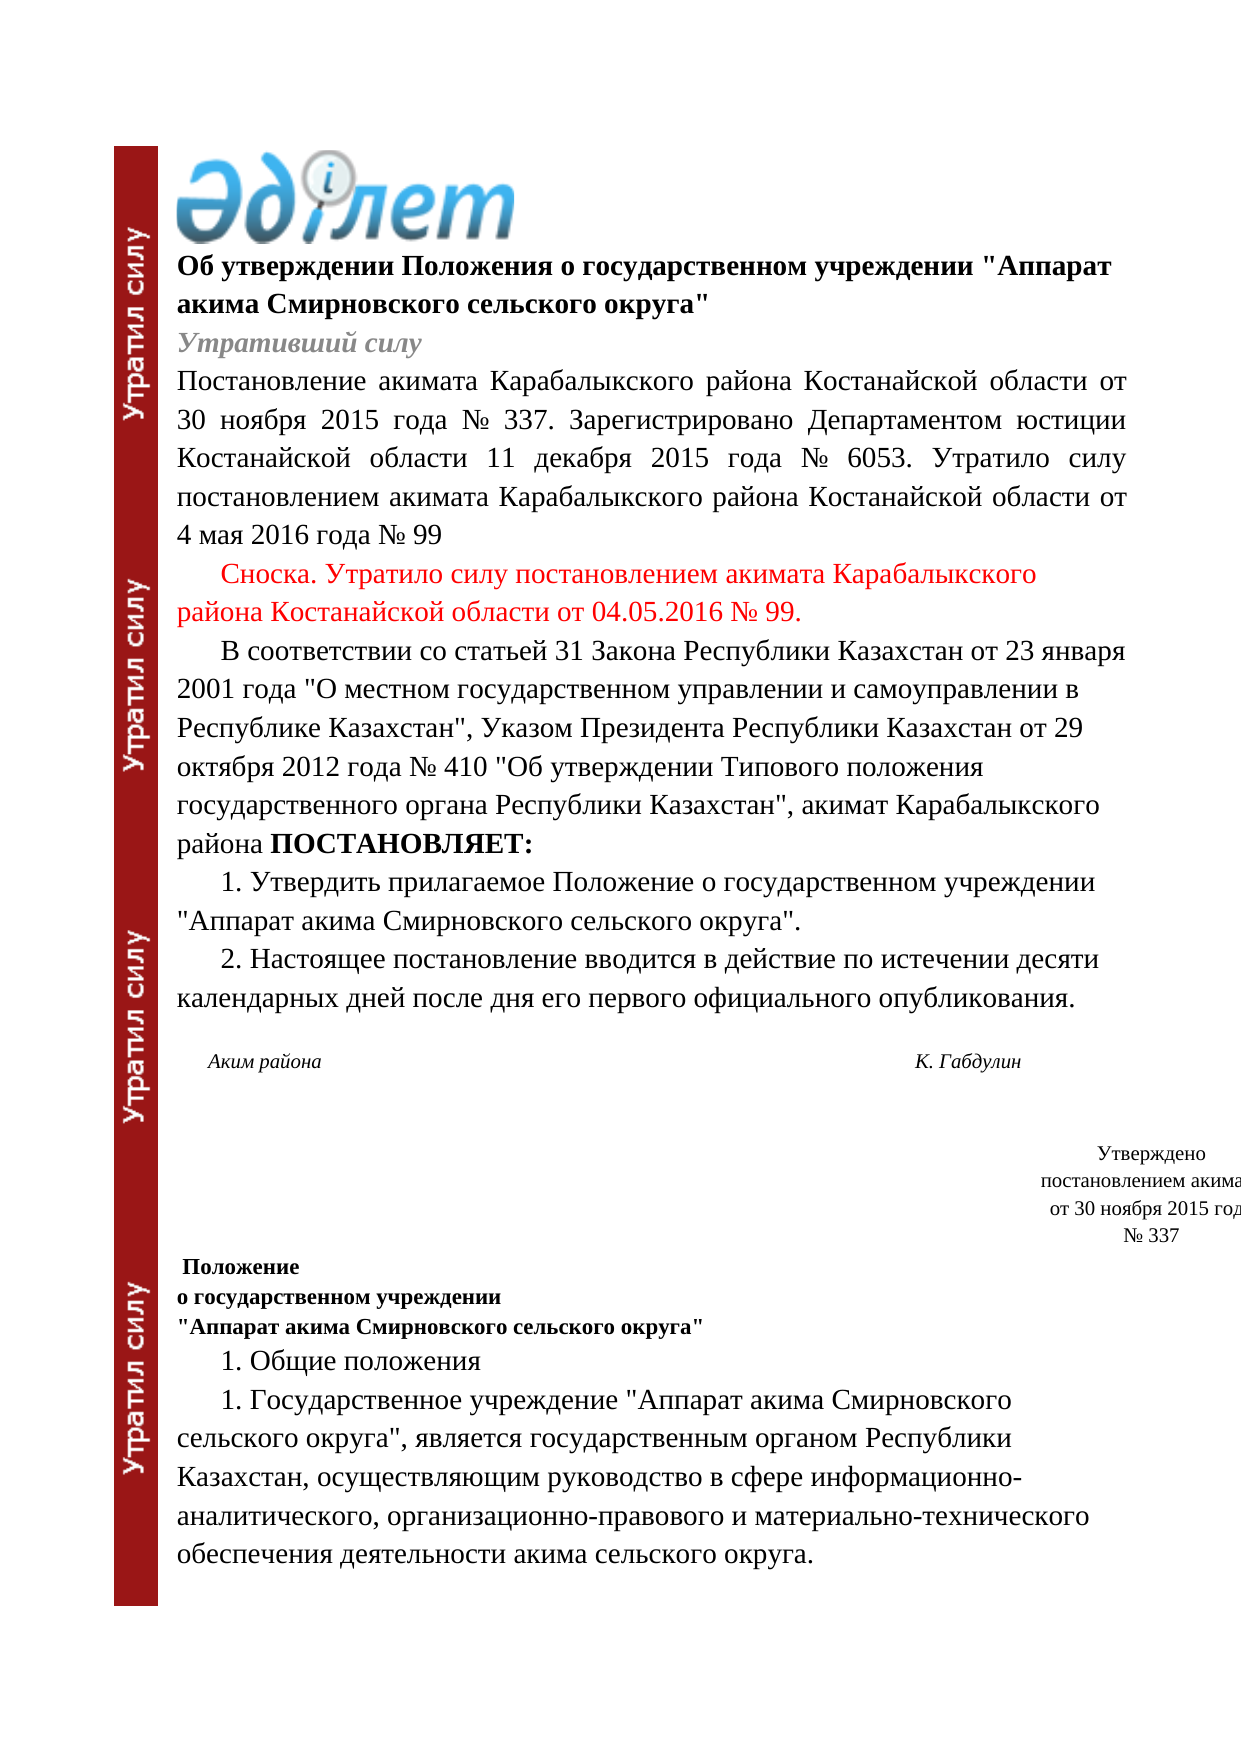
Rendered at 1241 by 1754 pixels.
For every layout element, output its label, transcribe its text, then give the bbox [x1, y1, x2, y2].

table_header К. Габдулин [913, 1048, 1240, 1078]
picture [114, 551, 158, 556]
picture [114, 320, 158, 325]
text Сноска. Утратило силу постановлением акимата Карабалыкского района Костанайской области от 04.05.2016 № 99. В соответствии со статьей 31 Закона Республики Казахстан от 23 января 2001 года "О местном государственном управлении и самоуправлении в Республике Казахстан", Указом Президента Республики Казахстан от 29 октября 2012 года № 410 "Об утверждении Типового положения государственного органа Республики Казахстан", акимат Карабалыкского района ПОСТАНОВЛЯЕТ: 1. Утвердить прилагаемое Положение о государственном учреждении "Аппарат акима Смирновского сельского округа". 2. Настоящее постановление вводится в действие по истечении десяти календарных дней после дня его первого официального опубликования. [112, 556, 1128, 1044]
picture [176, 150, 515, 244]
text Утративший силу [112, 325, 1128, 358]
text Постановление акимата Карабалыкского района Костанайской области от 30 ноября 2015 года № 337. Зарегистрировано Департаментом юстиции Костанайской области 11 декабря 2015 года № 6053. Утратило силу постановлением акимата Карабалыкского района Костанайской области от 4 мая 2016 года № 99 [112, 363, 1128, 551]
picture [114, 358, 158, 363]
table_header [101, 1139, 912, 1253]
table_header Утверждено постановлением акимата от 30 ноября 2015 года № 337 [912, 1139, 1240, 1253]
text Положение о государственном учреждении "Аппарат акима Смирновского сельского округа" [112, 1253, 1128, 1339]
picture [114, 1078, 158, 1139]
table_header Аким района [101, 1048, 913, 1078]
picture [114, 1339, 158, 1343]
picture [114, 1570, 158, 1606]
picture [114, 146, 158, 248]
text Об утверждении Положения о государственном учреждении "Аппарат акима Смирновского сельского округа" [112, 248, 1128, 320]
picture [114, 1044, 158, 1048]
